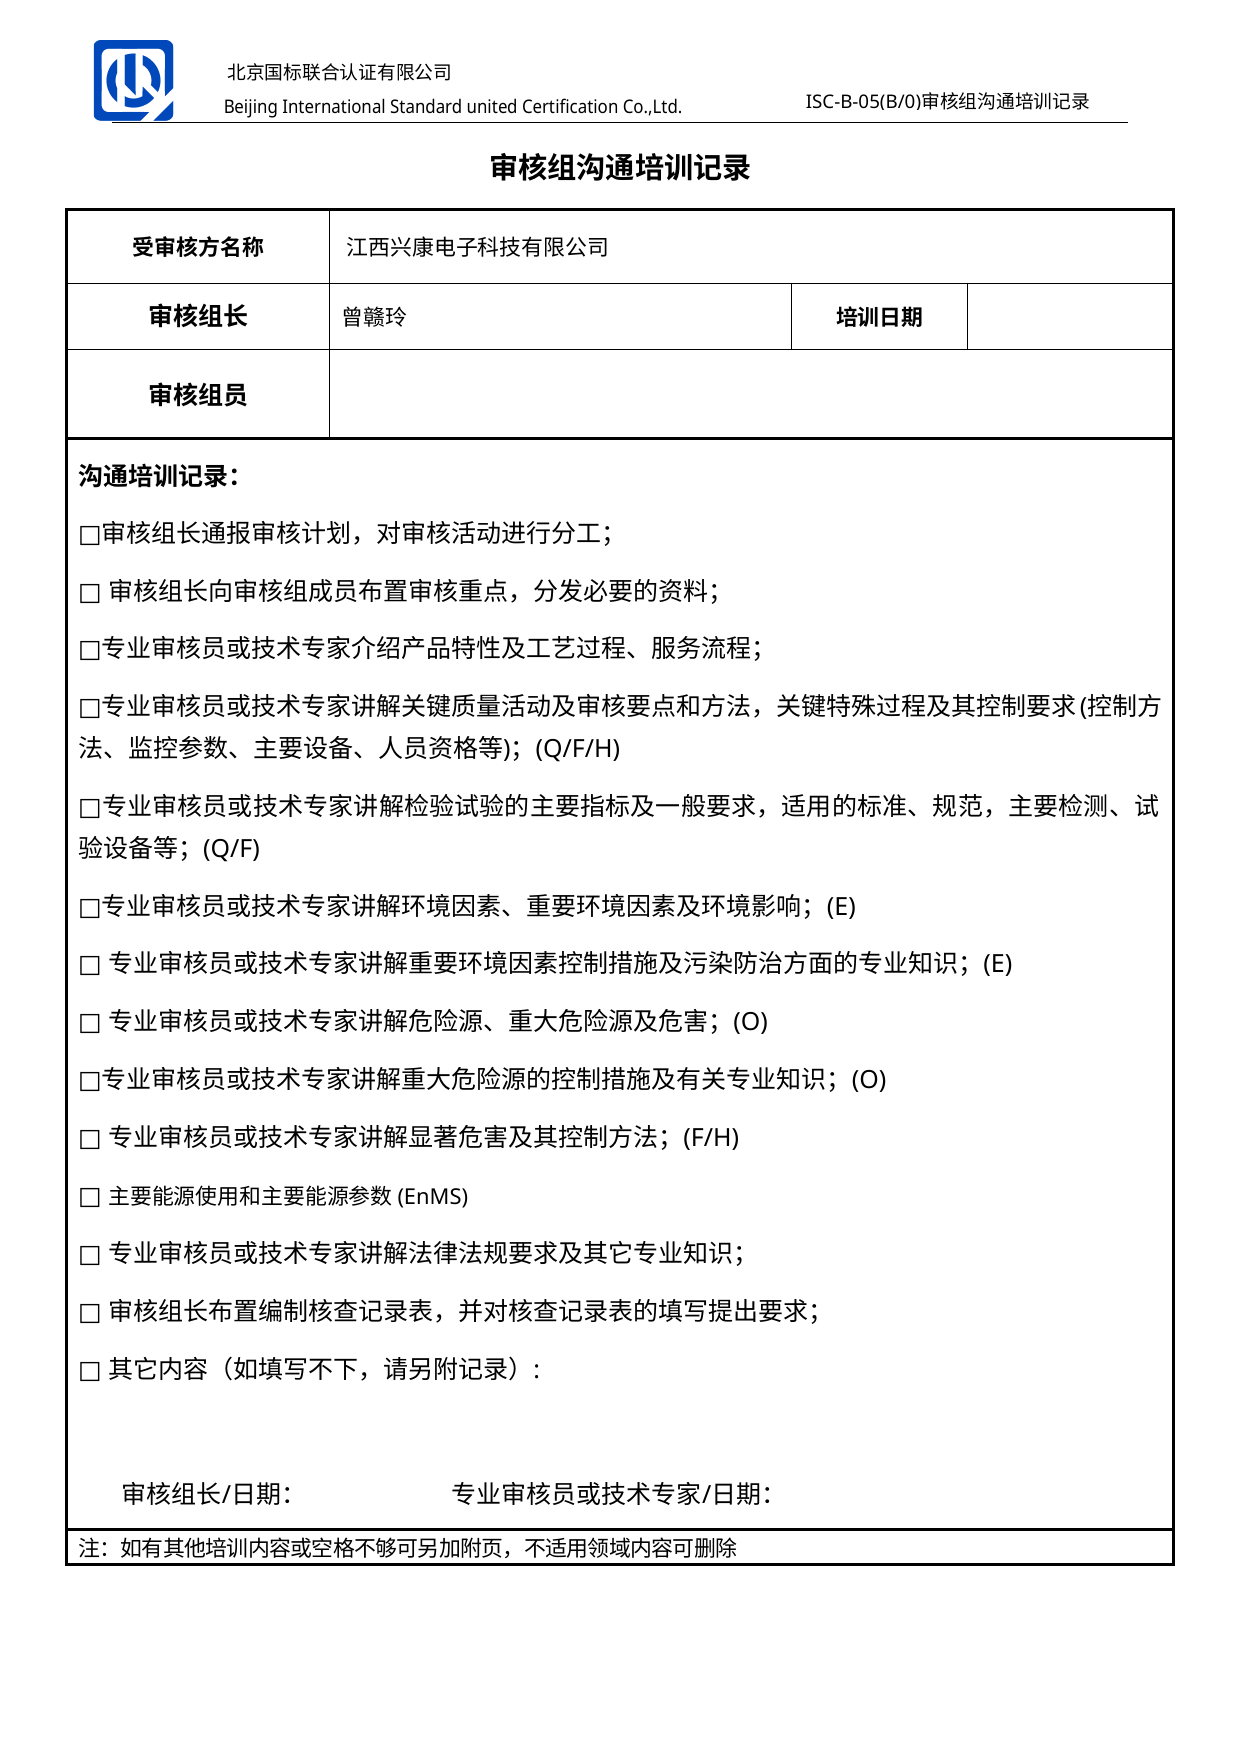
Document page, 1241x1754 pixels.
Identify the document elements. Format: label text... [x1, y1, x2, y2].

table_cell 注：如有其他培训内容或空格不够可另加附页，不适用领域内容可删除 [68, 1531, 1172, 1563]
table_cell 曾赣玲 [330, 284, 791, 349]
table_cell 审核组员 [68, 350, 329, 437]
table_cell [968, 284, 1172, 349]
table_cell 审核组长 [68, 284, 329, 349]
table_header 江西兴康电子科技有限公司 [330, 211, 1172, 282]
table_cell 培训日期 [792, 284, 967, 349]
table_cell 沟通培训记录： □审核组长通报审核计划，对审核活动进行分工； □ 审核组长向审核组成员布置审核重点，分发必要的资料； □专业审核员或技术专家介绍产品特性及工艺过程、服务流程； □专业审核员或技术专家讲解关键质量活动及审核要点和方法，关键特殊过程及其控制要求(控制方法、监控参数、主要设备、人员资格等)；(Q/F/H) □专业审核员或技术专家讲解检验试验的主要指标及一般要求，适用的标准、规范，主要检测、试验设备等；(Q/F) □专业审核员或技术专家讲解环境因素、重要环境因素及环境影响；(E) □ 专业审核员或技术专家讲解重要环境因素控制措施及污染防治方面的专业知识；(E) □ 专业审核员或技术专家讲解危险源、重大危险源及危害；(O) □专业审核员或技术专家讲解重大危险源的控制措施及有关专业知识；(O) □ 专业审核员或技术专家讲解显著危害及其控制方法；(F/H) □ 主要能源使用和主要能源参数 (EnMS) □ 专业审核员或技术专家讲解法律法规要求及其它专业知识； □ 审核组长布置编制核查记录表，并对核查记录表的填写提出要求； □ 其它内容（如填写不下，请另附记录）: 审核组长/日期： 专业审核员或技术专家/日期： [68, 440, 1172, 1528]
table_header 受审核方名称 [68, 211, 329, 282]
picture [93, 40, 174, 121]
text 审核组沟通培训记录 [112, 144, 1128, 186]
table_cell [330, 350, 1172, 437]
